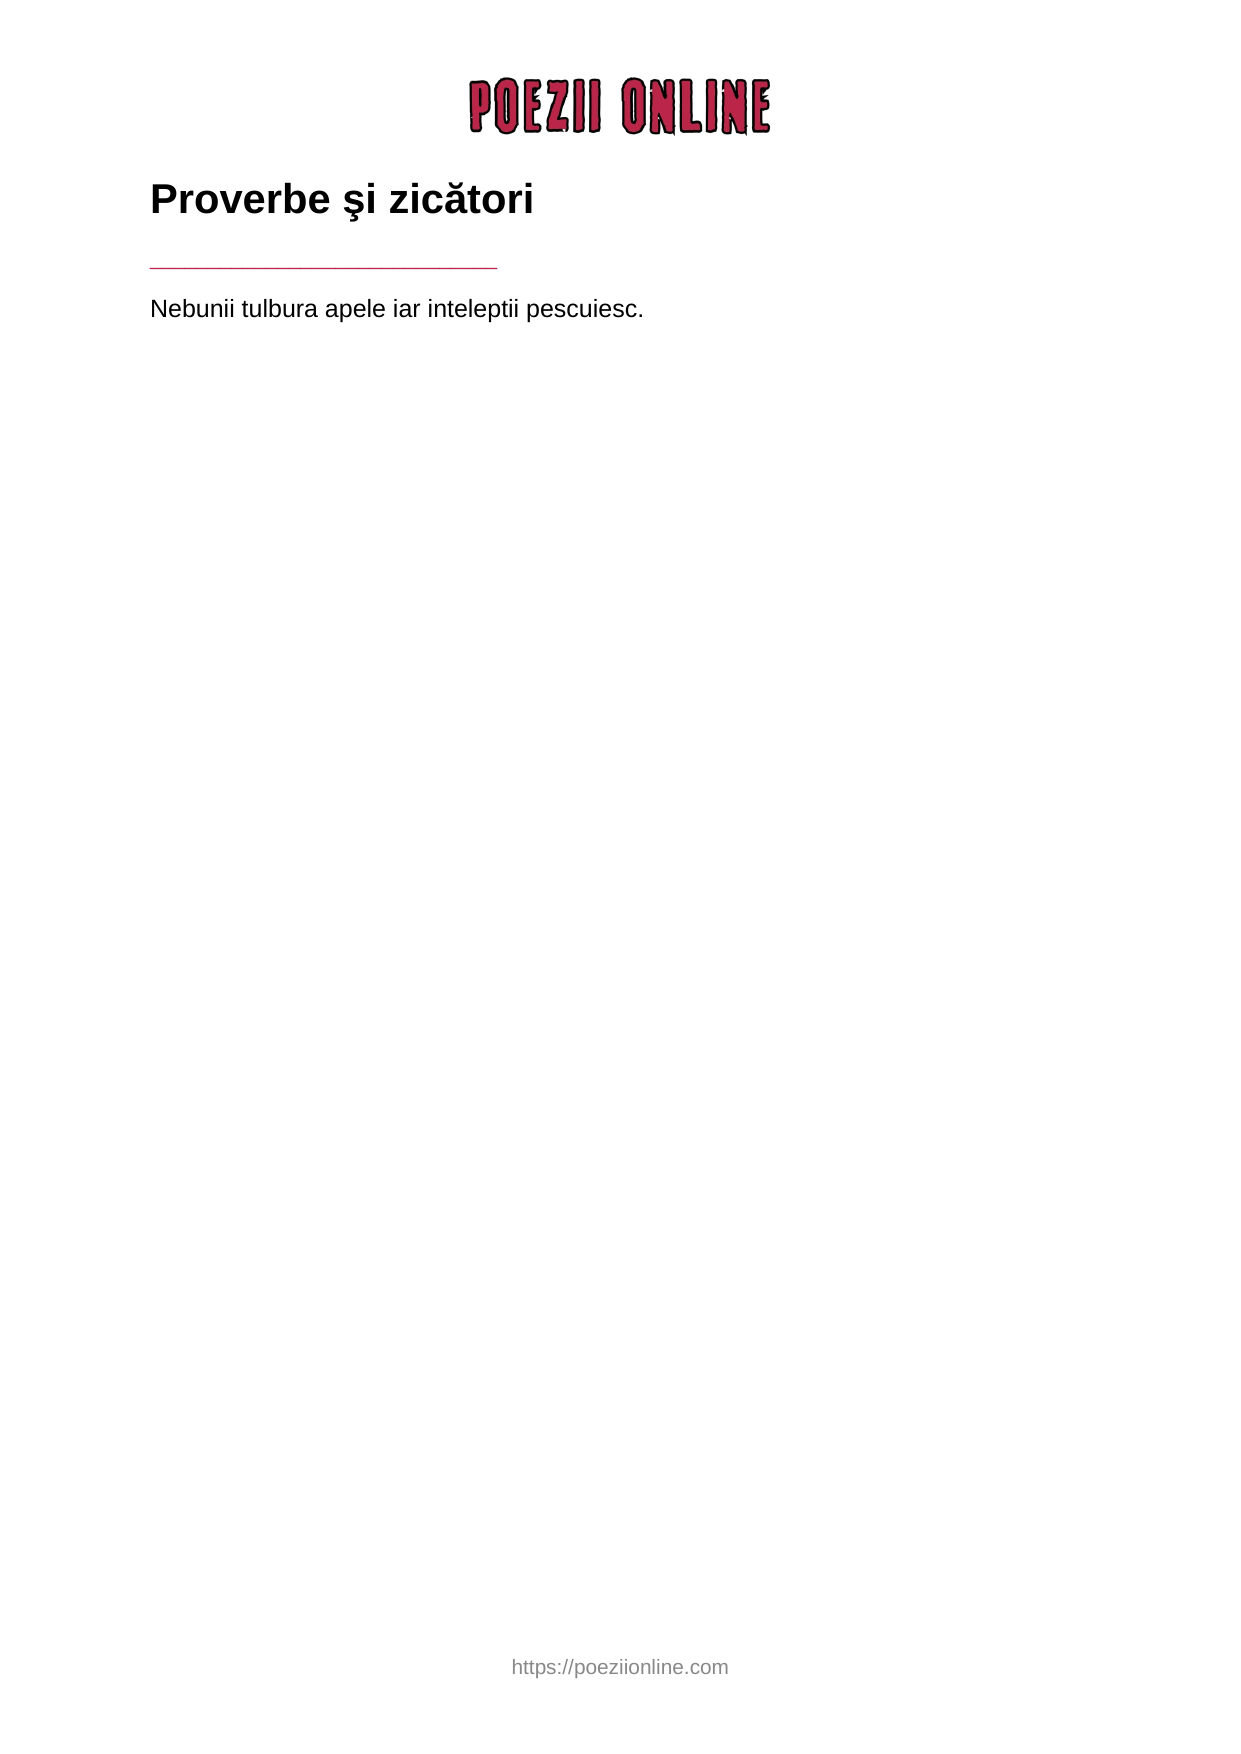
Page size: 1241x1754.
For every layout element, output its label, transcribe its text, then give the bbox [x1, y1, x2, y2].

text ______________________________ [150, 246, 1090, 270]
picture [463, 74, 777, 138]
text Nebunii tulbura apele iar inteleptii pescuiesc. [150, 294, 1090, 322]
text Proverbe şi zicători [150, 174, 1090, 222]
